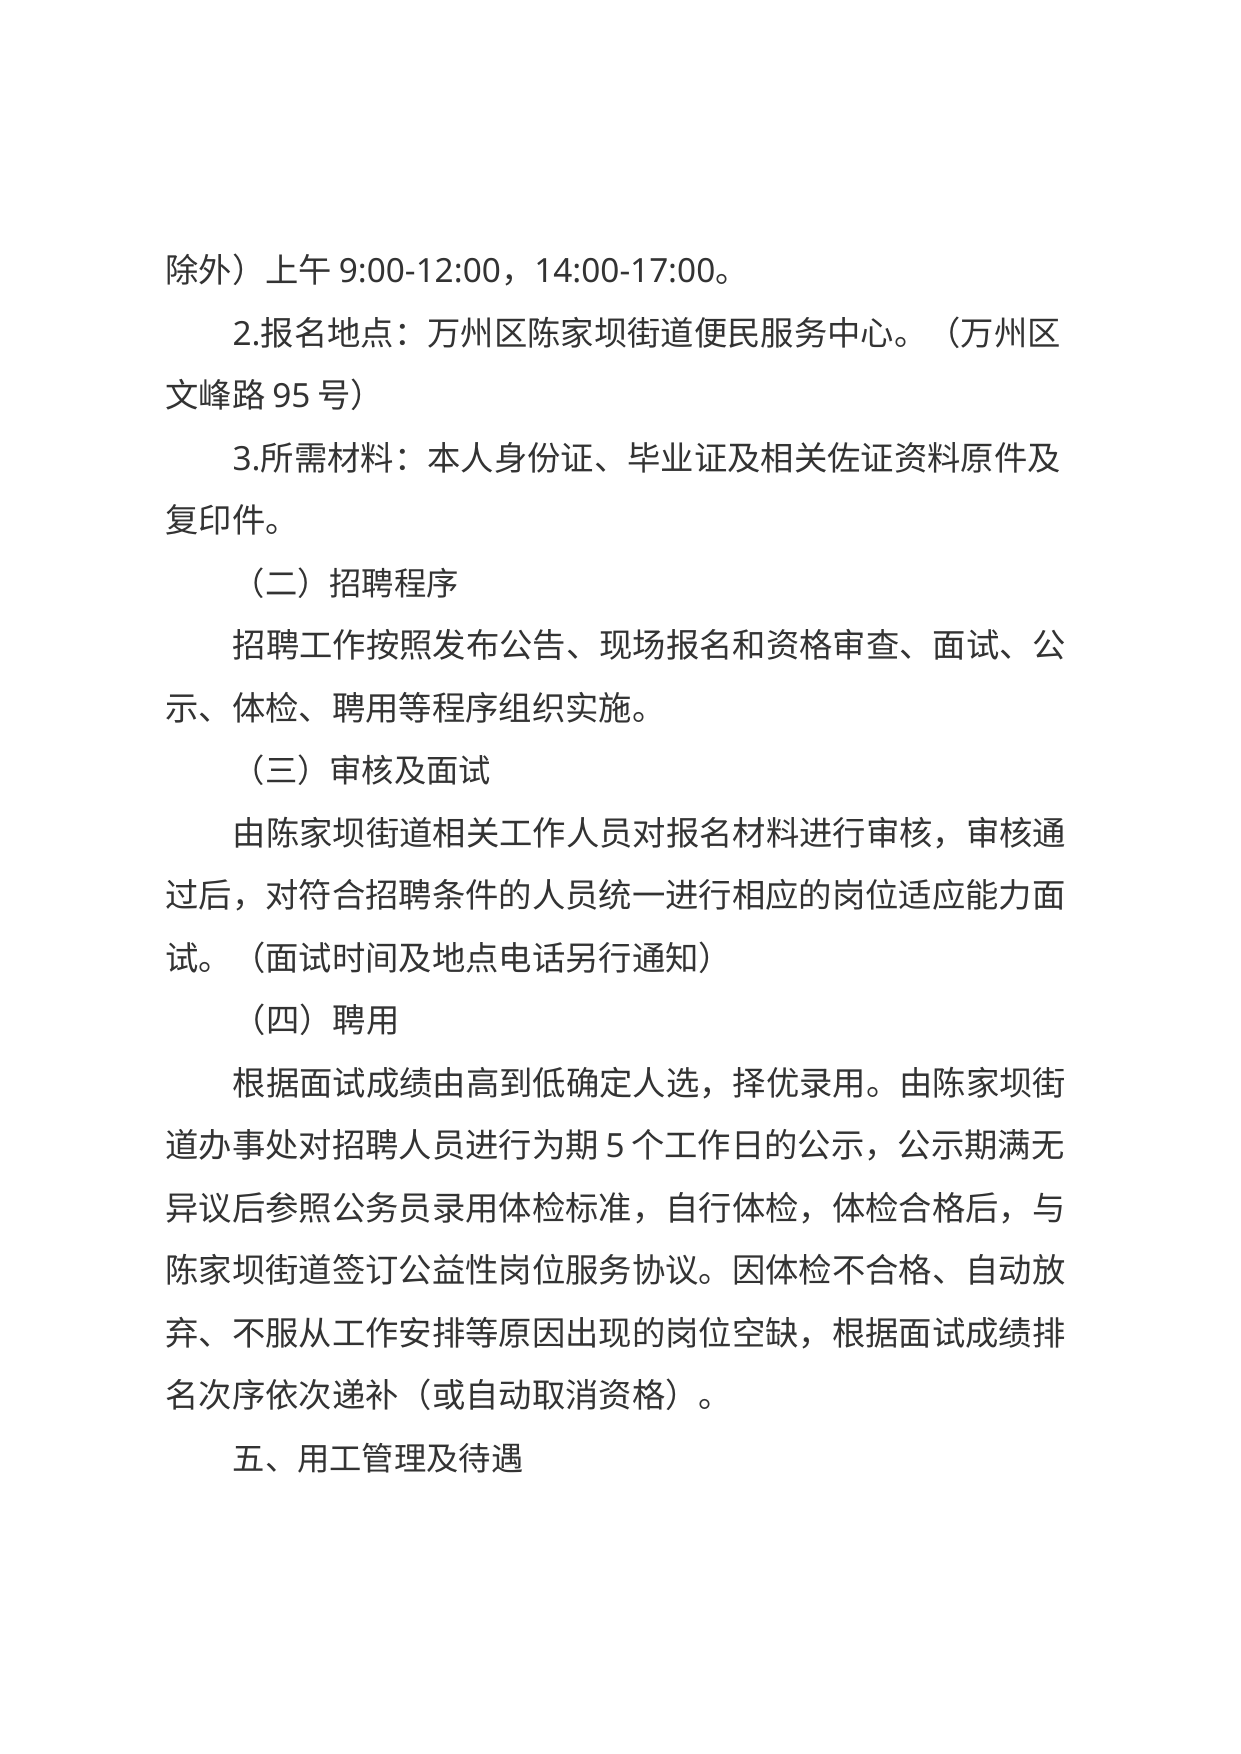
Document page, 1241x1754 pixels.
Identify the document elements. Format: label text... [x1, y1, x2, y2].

text 2.报名地点：万州区陈家坝街道便民服务中心。（万州区文峰路95号） [165, 295, 1087, 420]
text （二）招聘程序 [165, 545, 1087, 608]
text 招聘工作按照发布公告、现场报名和资格审查、面试、公示、体检、聘用等程序组织实施。 [165, 608, 1087, 733]
text 3.所需材料：本人身份证、毕业证及相关佐证资料原件及复印件。 [165, 420, 1087, 545]
text 由陈家坝街道相关工作人员对报名材料进行审核，审核通过后，对符合招聘条件的人员统一进行相应的岗位适应能力面试。（面试时间及地点电话另行通知） [165, 795, 1087, 983]
text 五、用工管理及待遇 [165, 1420, 1087, 1483]
text （三）审核及面试 [165, 733, 1087, 795]
text 根据面试成绩由高到低确定人选，择优录用。由陈家坝街道办事处对招聘人员进行为期5个工作日的公示，公示期满无异议后参照公务员录用体检标准，自行体检，体检合格后，与陈家坝街道签订公益性岗位服务协议。因体检不合格、自动放弃、不服从工作安排等原因出现的岗位空缺，根据面试成绩排名次序依次递补（或自动取消资格）。 [165, 1045, 1087, 1420]
text （四）聘用 [165, 983, 1087, 1045]
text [165, 233, 1087, 295]
